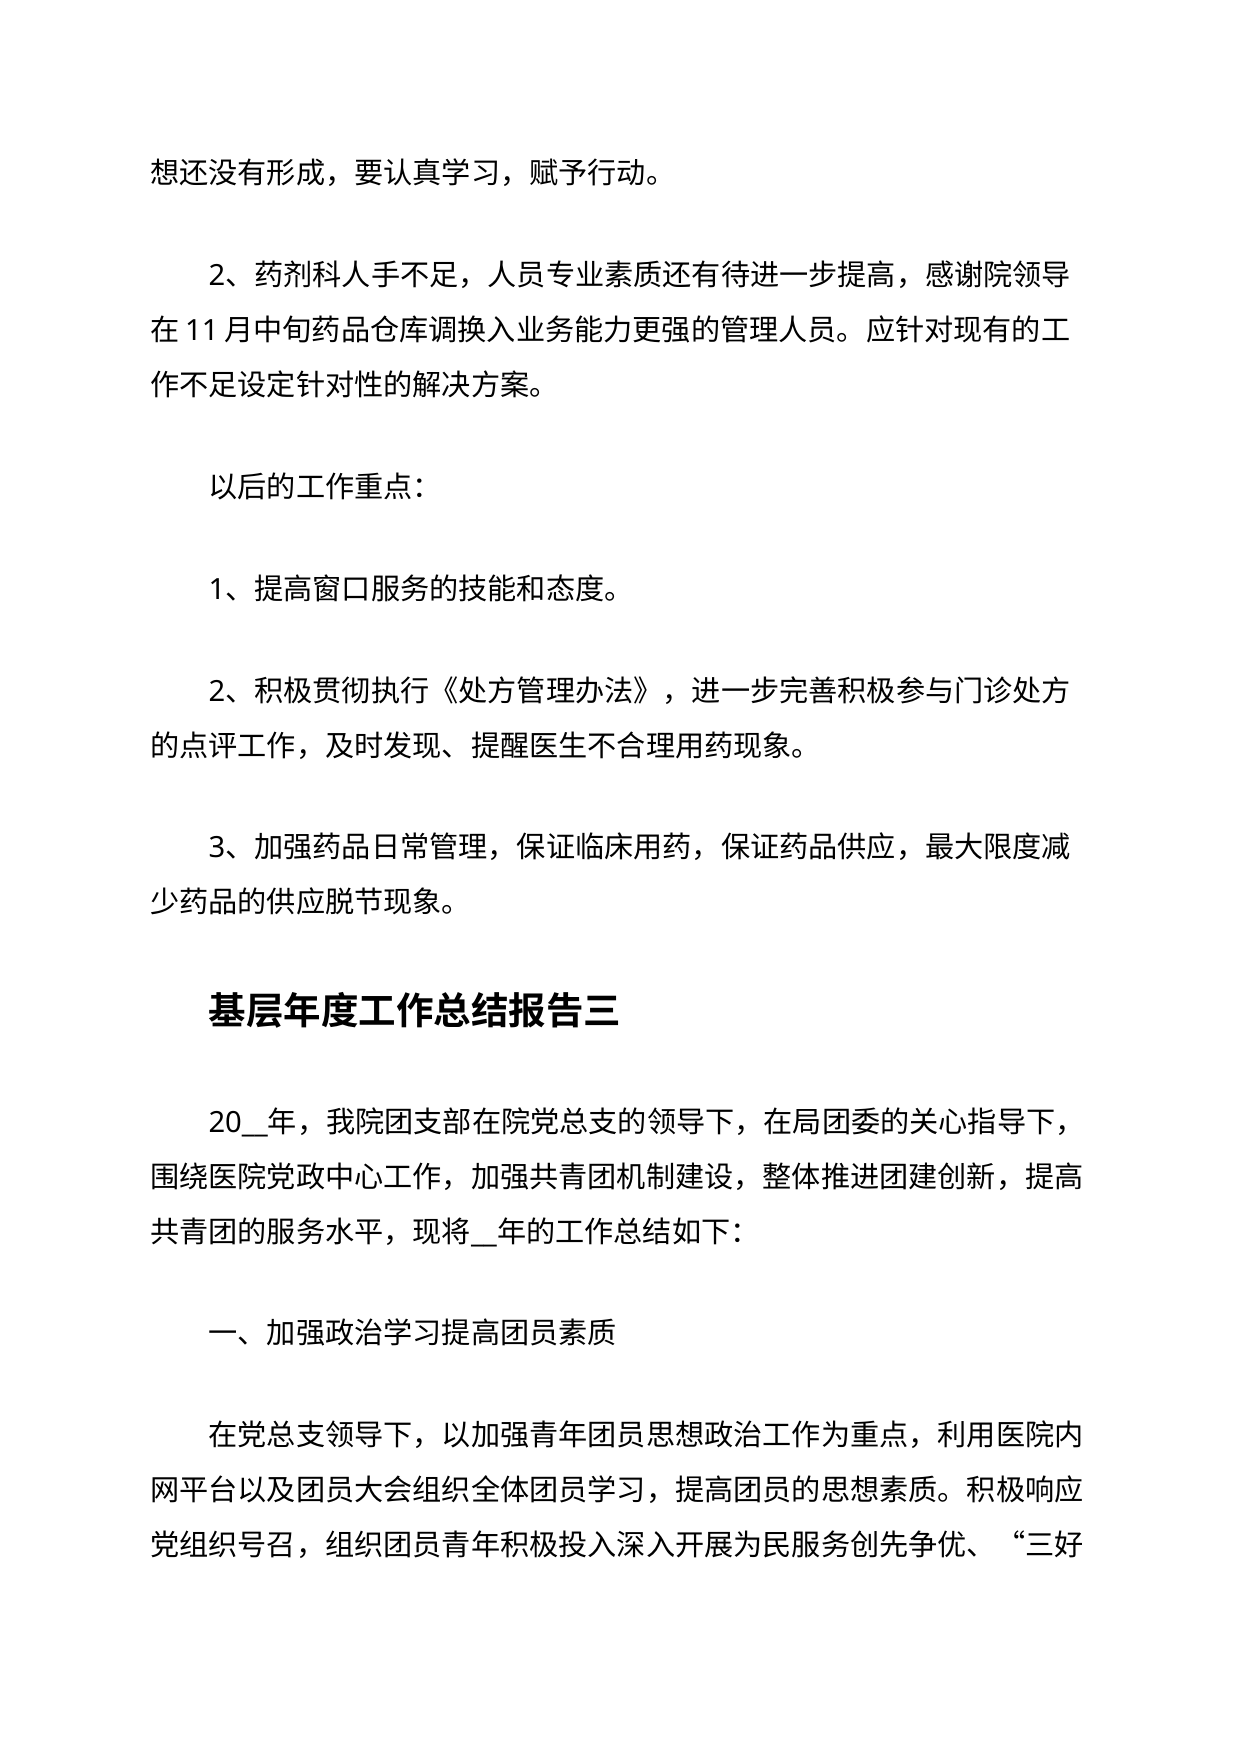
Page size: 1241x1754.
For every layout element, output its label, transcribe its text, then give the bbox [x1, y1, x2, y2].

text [150, 150, 1090, 192]
text 20__年，我院团支部在院党总支的领导下，在局团委的关心指导下，围绕医院党政中心工作，加强共青团机制建设，整体推进团建创新，提高共青团的服务水平，现将__年的工作总结如下： [150, 1098, 1090, 1251]
text 2、积极贯彻执行《处方管理办法》，进一步完善积极参与门诊处方的点评工作，及时发现、提醒医生不合理用药现象。 [150, 667, 1090, 764]
text 基层年度工作总结报告三 [150, 981, 1090, 1035]
text 以后的工作重点： [150, 463, 1090, 506]
text 1、提高窗口服务的技能和态度。 [150, 565, 1090, 608]
text 2、药剂科人手不足，人员专业素质还有待进一步提高，感谢院领导在11月中旬药品仓库调换入业务能力更强的管理人员。应针对现有的工作不足设定针对性的解决方案。 [150, 252, 1090, 404]
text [150, 1412, 1090, 1564]
text 一、加强政治学习提高团员素质 [150, 1310, 1090, 1352]
text 3、加强药品日常管理，保证临床用药，保证药品供应，最大限度减少药品的供应脱节现象。 [150, 824, 1090, 921]
